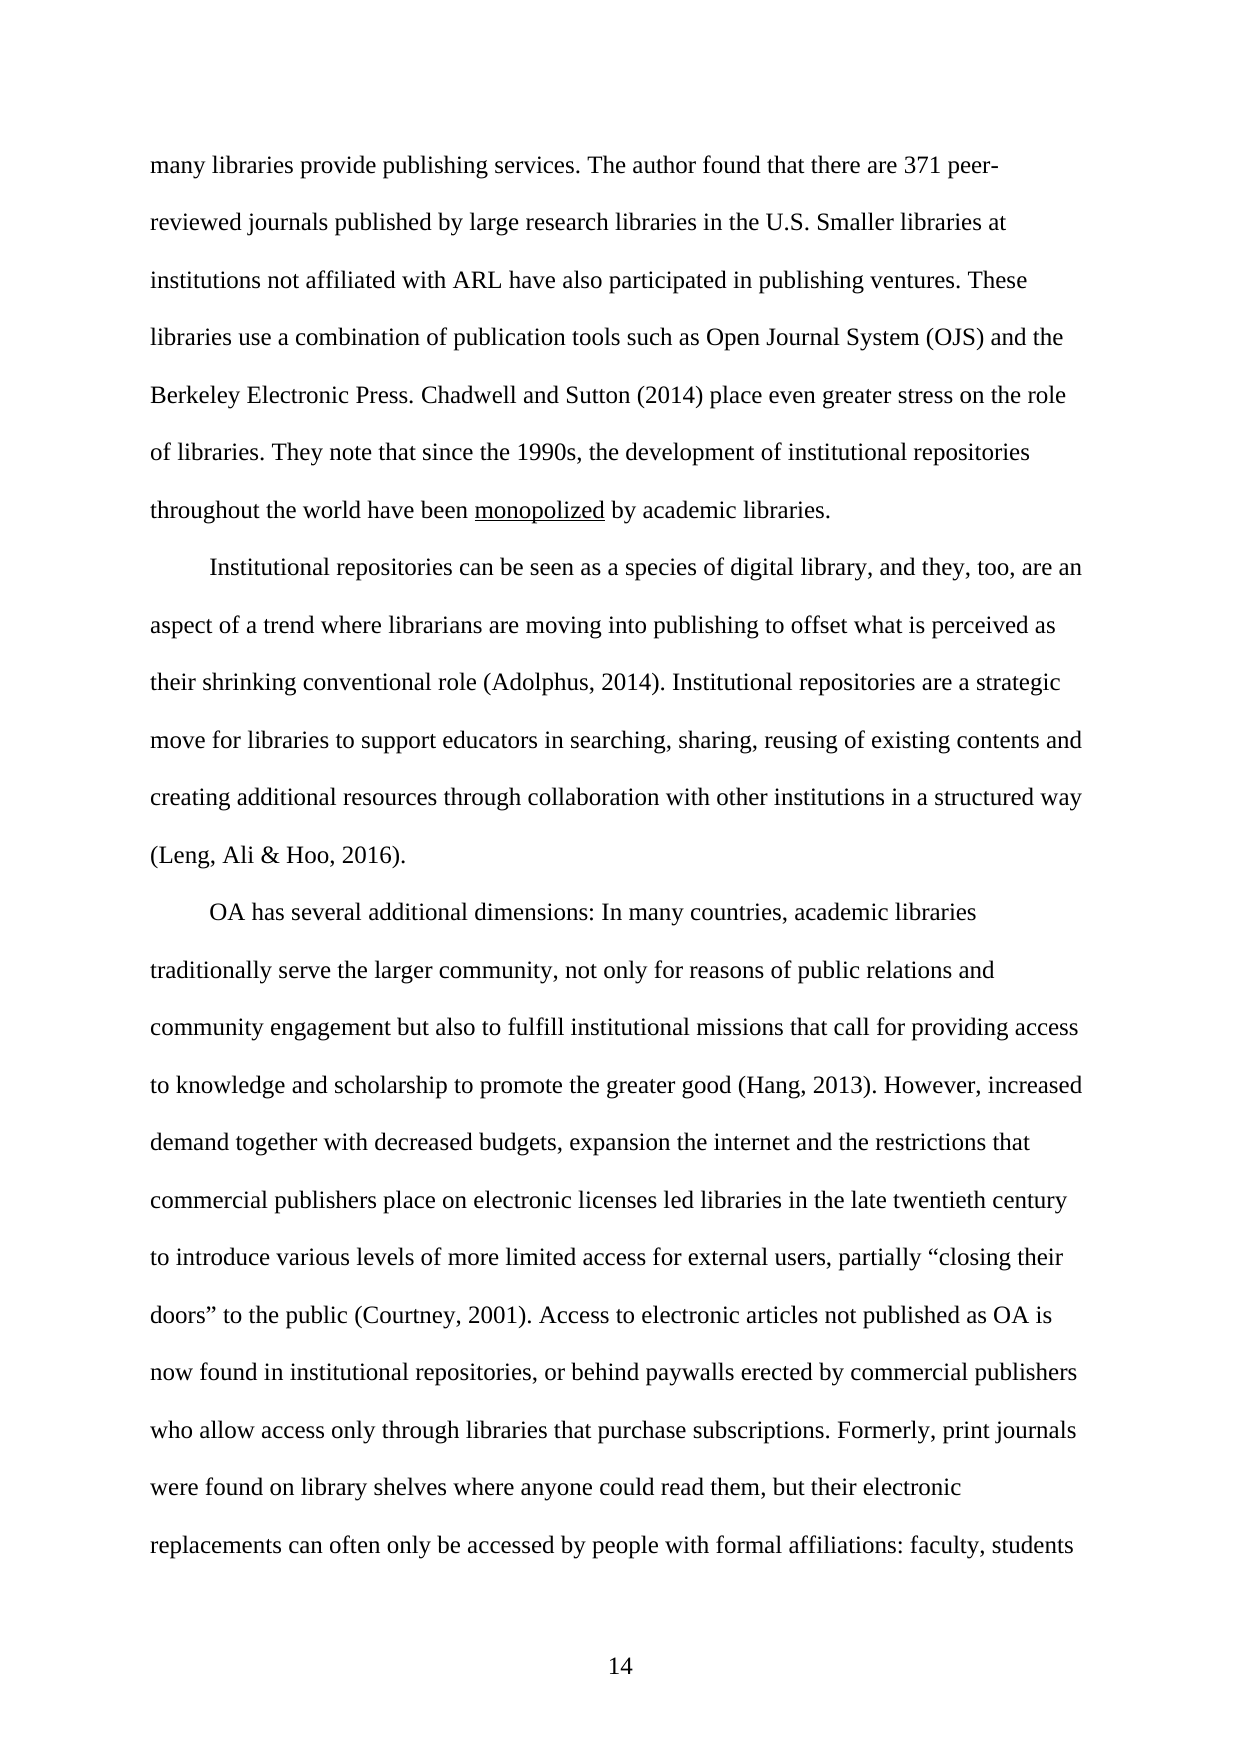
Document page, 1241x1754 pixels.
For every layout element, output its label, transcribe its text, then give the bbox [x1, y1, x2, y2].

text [150, 150, 1090, 524]
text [150, 897, 1090, 1559]
text Institutional repositories can be seen as a species of digital library, and they, too, are an aspect of a trend where librarians are moving into publishing to offset what is perceived as their shrinking conventional role (Adolphus, 2014). Institutional repositories are a strategic move for libraries to support educators in searching, sharing, reusing of existing contents and creating additional resources through collaboration with other institutions in a structured way (Leng, Ali & Hoo, 2016). [150, 552, 1090, 869]
